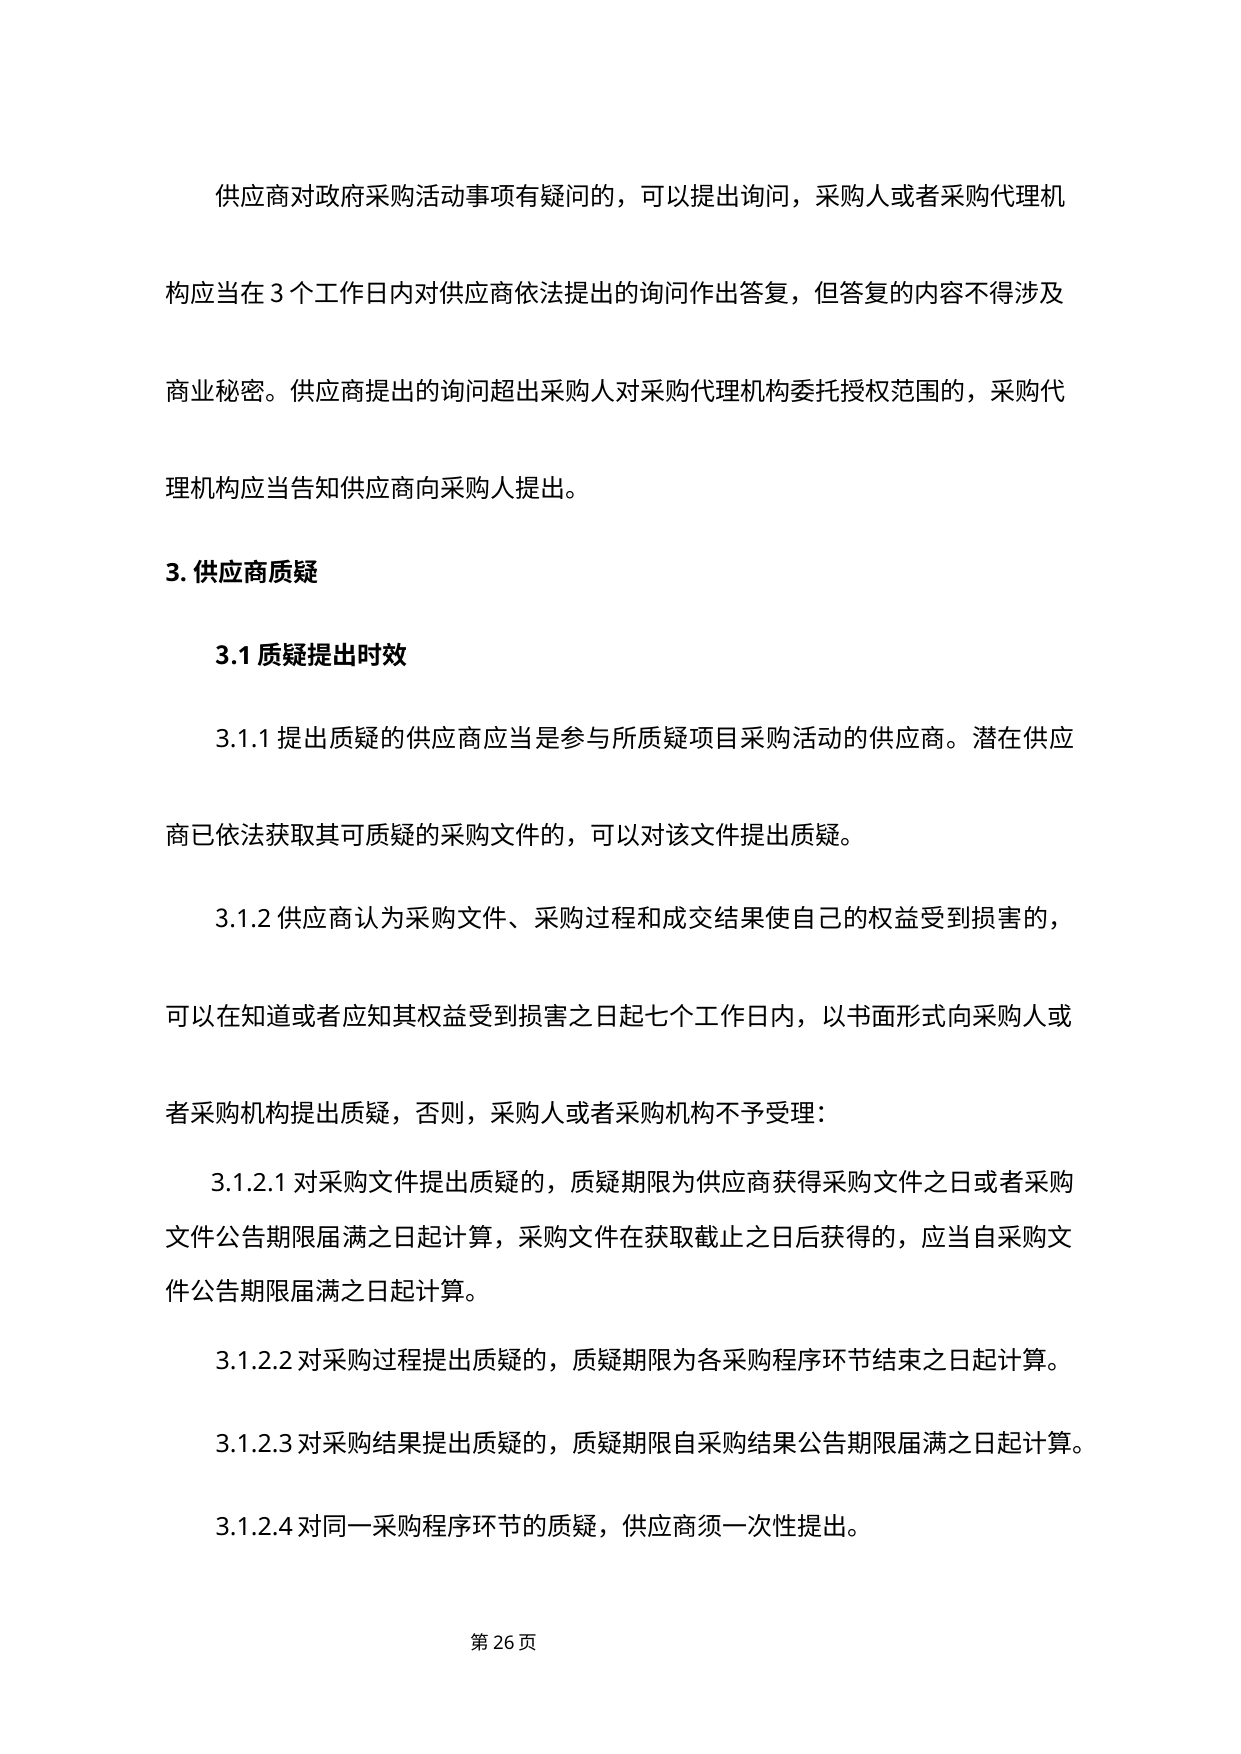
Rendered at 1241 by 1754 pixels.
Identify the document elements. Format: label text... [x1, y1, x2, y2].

text 3.1.2.1对采购文件提出质疑的，质疑期限为供应商获得采购文件之日或者采购文件公告期限届满之日起计算，采购文件在获取截止之日后获得的，应当自采购文件公告期限届满之日起计算。 [165, 1163, 1075, 1308]
text 3. 供应商质疑 [165, 538, 1075, 603]
text 3.1质疑提出时效 [165, 621, 1075, 686]
text 供应商对政府采购活动事项有疑问的，可以提出询问，采购人或者采购代理机构应当在3个工作日内对供应商依法提出的询问作出答复，但答复的内容不得涉及商业秘密。供应商提出的询问超出采购人对采购代理机构委托授权范围的，采购代理机构应当告知供应商向采购人提出。 [165, 162, 1075, 519]
text 3.1.1提出质疑的供应商应当是参与所质疑项目采购活动的供应商。潜在供应商已依法获取其可质疑的采购文件的，可以对该文件提出质疑。 [165, 704, 1075, 866]
text 3.1.2.4对同一采购程序环节的质疑，供应商须一次性提出。 [165, 1492, 1075, 1557]
text 3.1.2供应商认为采购文件、采购过程和成交结果使自己的权益受到损害的，可以在知道或者应知其权益受到损害之日起七个工作日内，以书面形式向采购人或者采购机构提出质疑，否则，采购人或者采购机构不予受理： [165, 884, 1075, 1144]
text 3.1.2.3对采购结果提出质疑的，质疑期限自采购结果公告期限届满之日起计算。 [165, 1409, 1075, 1474]
text 3.1.2.2对采购过程提出质疑的，质疑期限为各采购程序环节结束之日起计算。 [165, 1326, 1075, 1391]
